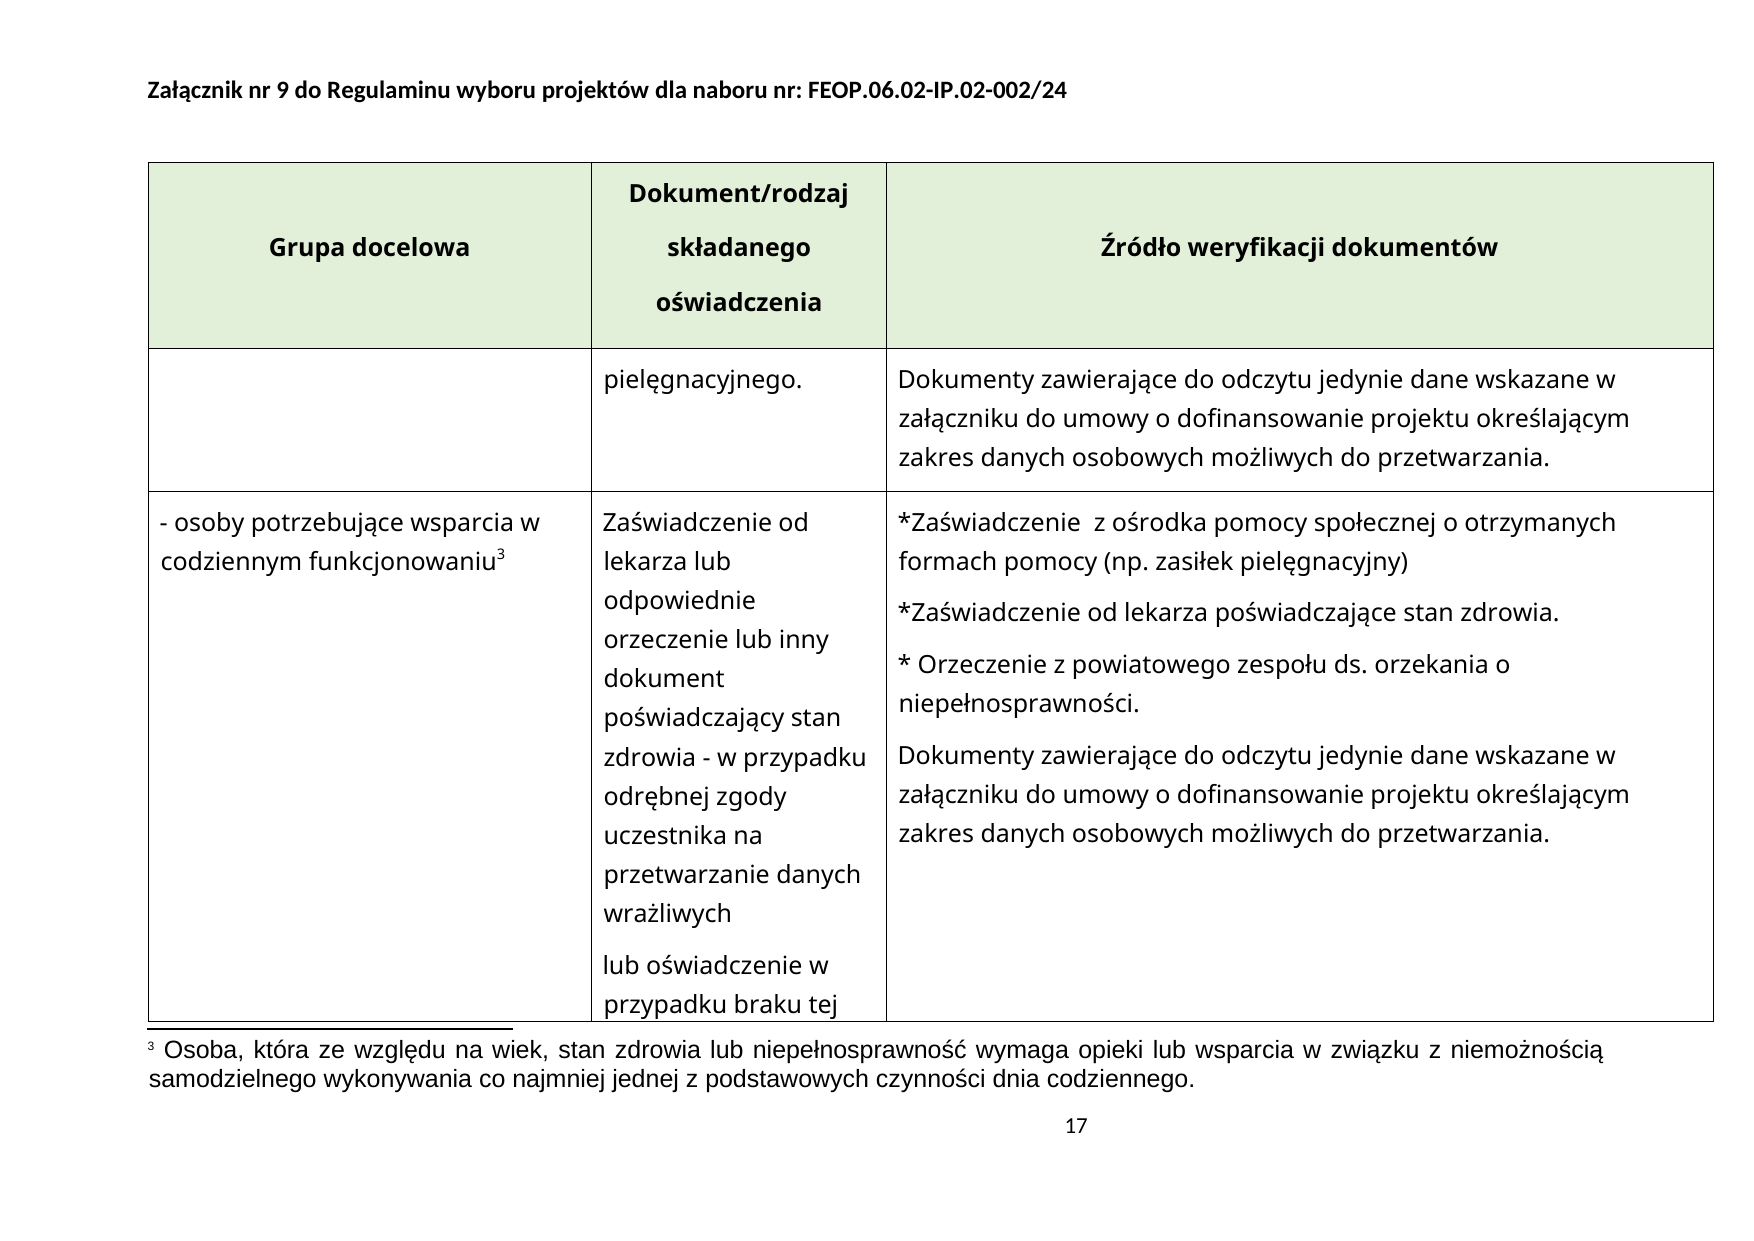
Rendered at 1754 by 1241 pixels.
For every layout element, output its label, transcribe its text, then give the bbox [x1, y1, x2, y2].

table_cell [887, 492, 1713, 1021]
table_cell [149, 492, 591, 1021]
table_header Dokument/rodzaj składanego oświadczenia [592, 163, 886, 348]
table_header Grupa docelowa [149, 163, 591, 348]
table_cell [592, 492, 886, 1021]
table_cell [592, 349, 886, 491]
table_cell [149, 349, 591, 491]
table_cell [887, 349, 1713, 491]
table_header Źródło weryfikacji dokumentów [887, 163, 1713, 348]
